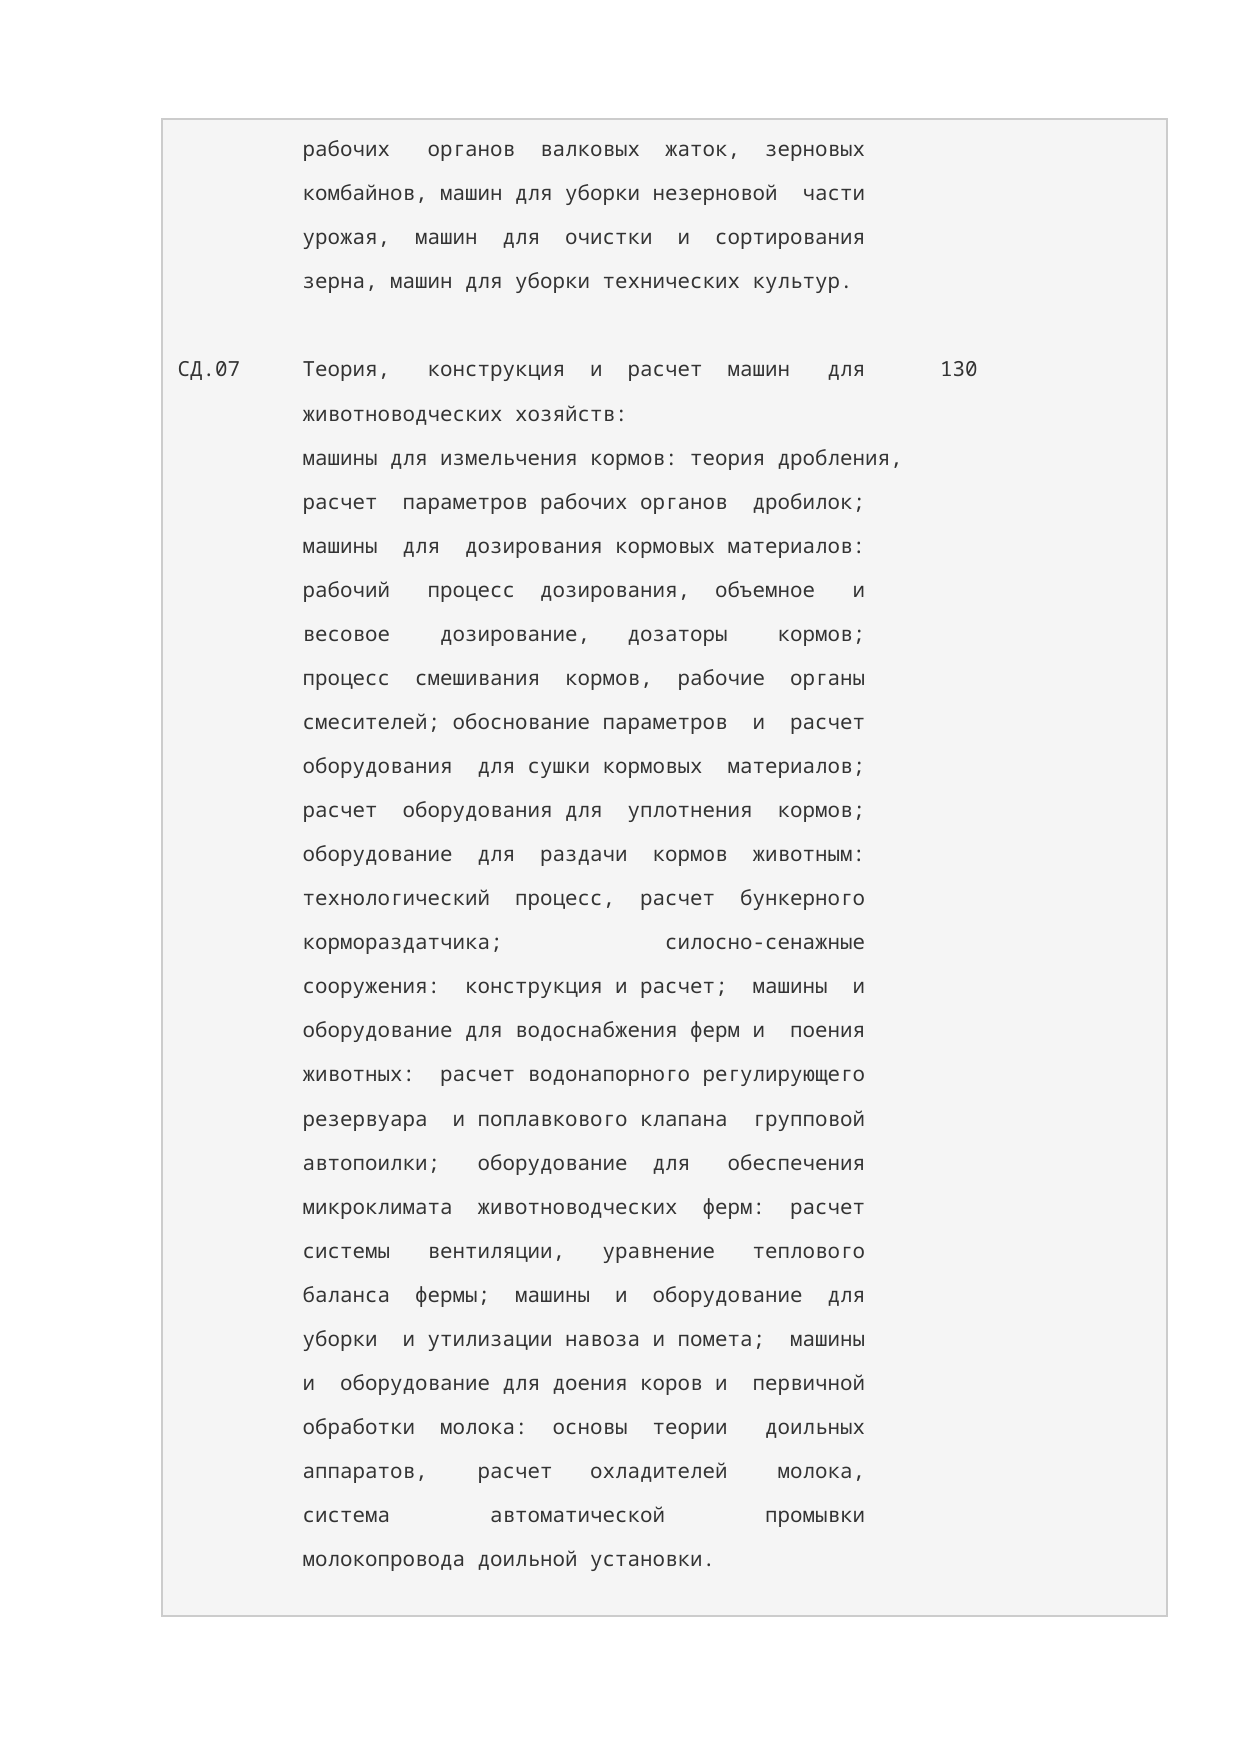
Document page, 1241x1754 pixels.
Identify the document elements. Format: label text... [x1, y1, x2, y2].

text резервуара и поплавкового клапана групповой [163, 1087, 1166, 1132]
text рабочий процесс дозирования, объемное и [163, 559, 1166, 603]
text микроклимата животноводческих ферм: расчет [163, 1176, 1166, 1220]
text кормораздатчика; силосно-сенажные [163, 911, 1166, 955]
text комбайнов, машин для уборки незерновой части [163, 162, 1166, 206]
text аппаратов, расчет охладителей молока, [163, 1440, 1166, 1484]
text расчет параметров рабочих органов дробилок; [163, 471, 1166, 515]
text рабочих органов валковых жаток, зерновых [163, 120, 1166, 162]
text весовое дозирование, дозаторы кормов; [163, 603, 1166, 647]
text урожая, машин для очистки и сортирования [163, 206, 1166, 250]
text оборудование для водоснабжения ферм и поения [163, 999, 1166, 1043]
text процесс смешивания кормов, рабочие органы [163, 647, 1166, 691]
text оборудования для сушки кормовых материалов; [163, 735, 1166, 779]
text оборудование для раздачи кормов животным: [163, 823, 1166, 867]
text автопоилки; оборудование для обеспечения [163, 1132, 1166, 1176]
text технологический процесс, расчет бункерного [163, 867, 1166, 911]
text уборки и утилизации навоза и помета; машины [163, 1308, 1166, 1352]
text машины для дозирования кормовых материалов: [163, 515, 1166, 559]
text баланса фермы; машины и оборудование для [163, 1264, 1166, 1308]
text обработки молока: основы теории доильных [163, 1396, 1166, 1440]
text системы вентиляции, уравнение теплового [163, 1220, 1166, 1264]
text животных: расчет водонапорного регулирующего [163, 1043, 1166, 1087]
text сооружения: конструкция и расчет; машины и [163, 955, 1166, 999]
text животноводческих хозяйств: [163, 382, 1166, 427]
text молокопровода доильной установки. [163, 1528, 1166, 1572]
text расчет оборудования для уплотнения кормов; [163, 779, 1166, 823]
text машины для измельчения кормов: теория дробления, [163, 427, 1166, 471]
text и оборудование для доения коров и первичной [163, 1352, 1166, 1396]
text смесителей; обоснование параметров и расчет [163, 691, 1166, 735]
text зерна, машин для уборки технических культур. [163, 250, 1166, 294]
text СД.07 Теория, конструкция и расчет машин для 130 [163, 338, 1166, 382]
text система автоматической промывки [163, 1484, 1166, 1528]
